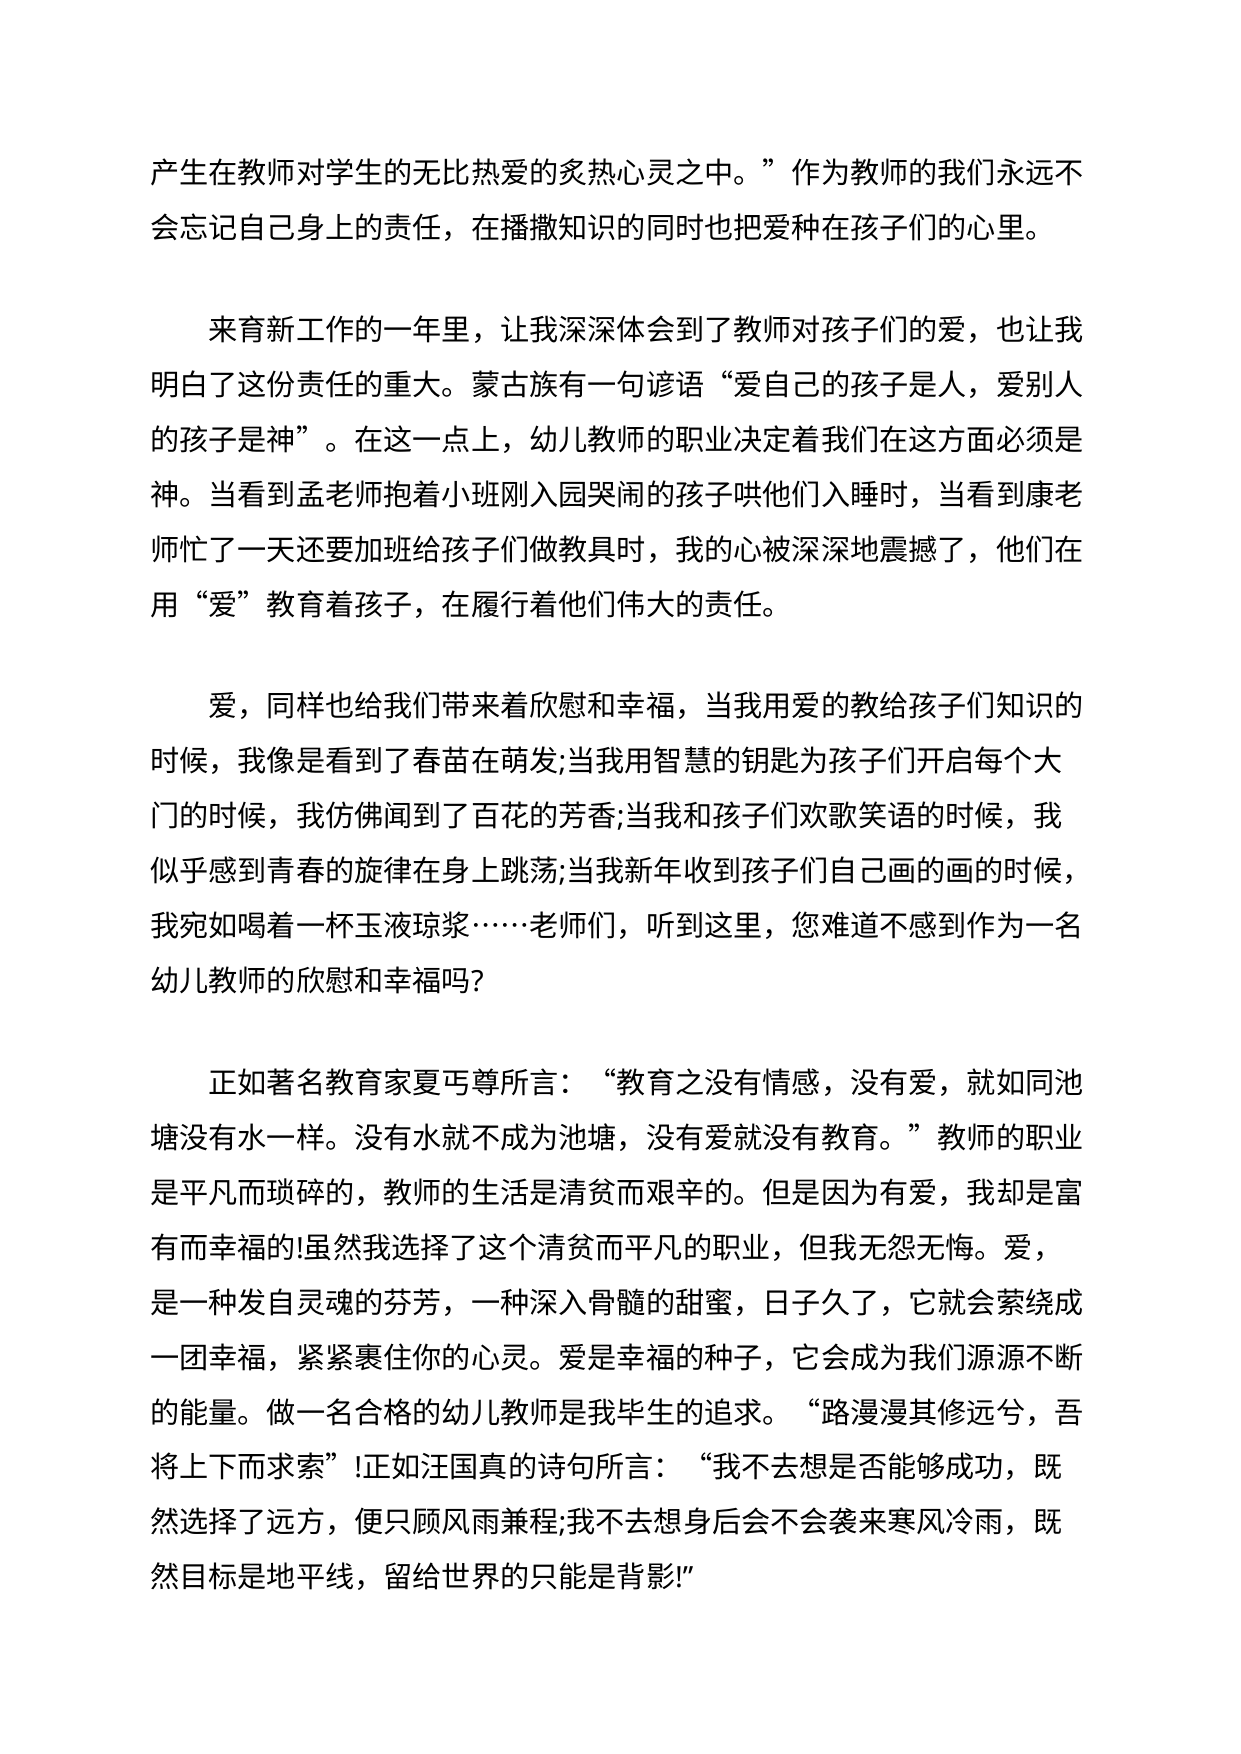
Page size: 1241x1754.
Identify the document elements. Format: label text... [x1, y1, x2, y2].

text 爱，同样也给我们带来着欣慰和幸福，当我用爱的教给孩子们知识的时候，我像是看到了春苗在萌发;当我用智慧的钥匙为孩子们开启每个大门的时候，我仿佛闻到了百花的芳香;当我和孩子们欢歌笑语的时候，我似乎感到青春的旋律在身上跳荡;当我新年收到孩子们自己画的画的时候，我宛如喝着一杯玉液琼浆……老师们，听到这里，您难道不感到作为一名幼儿教师的欣慰和幸福吗? [150, 683, 1090, 1000]
text 来育新工作的一年里，让我深深体会到了教师对孩子们的爱，也让我明白了这份责任的重大。蒙古族有一句谚语“爱自己的孩子是人，爱别人的孩子是神”。在这一点上，幼儿教师的职业决定着我们在这方面必须是神。当看到孟老师抱着小班刚入园哭闹的孩子哄他们入睡时，当看到康老师忙了一天还要加班给孩子们做教具时，我的心被深深地震撼了，他们在用“爱”教育着孩子，在履行着他们伟大的责任。 [150, 307, 1090, 623]
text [150, 150, 1090, 247]
text 正如著名教育家夏丐尊所言：“教育之没有情感，没有爱，就如同池塘没有水一样。没有水就不成为池塘，没有爱就没有教育。”教师的职业是平凡而琐碎的，教师的生活是清贫而艰辛的。但是因为有爱，我却是富有而幸福的!虽然我选择了这个清贫而平凡的职业，但我无怨无悔。爱，是一种发自灵魂的芬芳，一种深入骨髓的甜蜜，日子久了，它就会萦绕成一团幸福，紧紧裹住你的心灵。爱是幸福的种子，它会成为我们源源不断的能量。做一名合格的幼儿教师是我毕生的追求。“路漫漫其修远兮，吾将上下而求索”!正如汪国真的诗句所言：“我不去想是否能够成功，既然选择了远方，便只顾风雨兼程;我不去想身后会不会袭来寒风冷雨，既然目标是地平线，留给世界的只能是背影!” [150, 1060, 1090, 1596]
